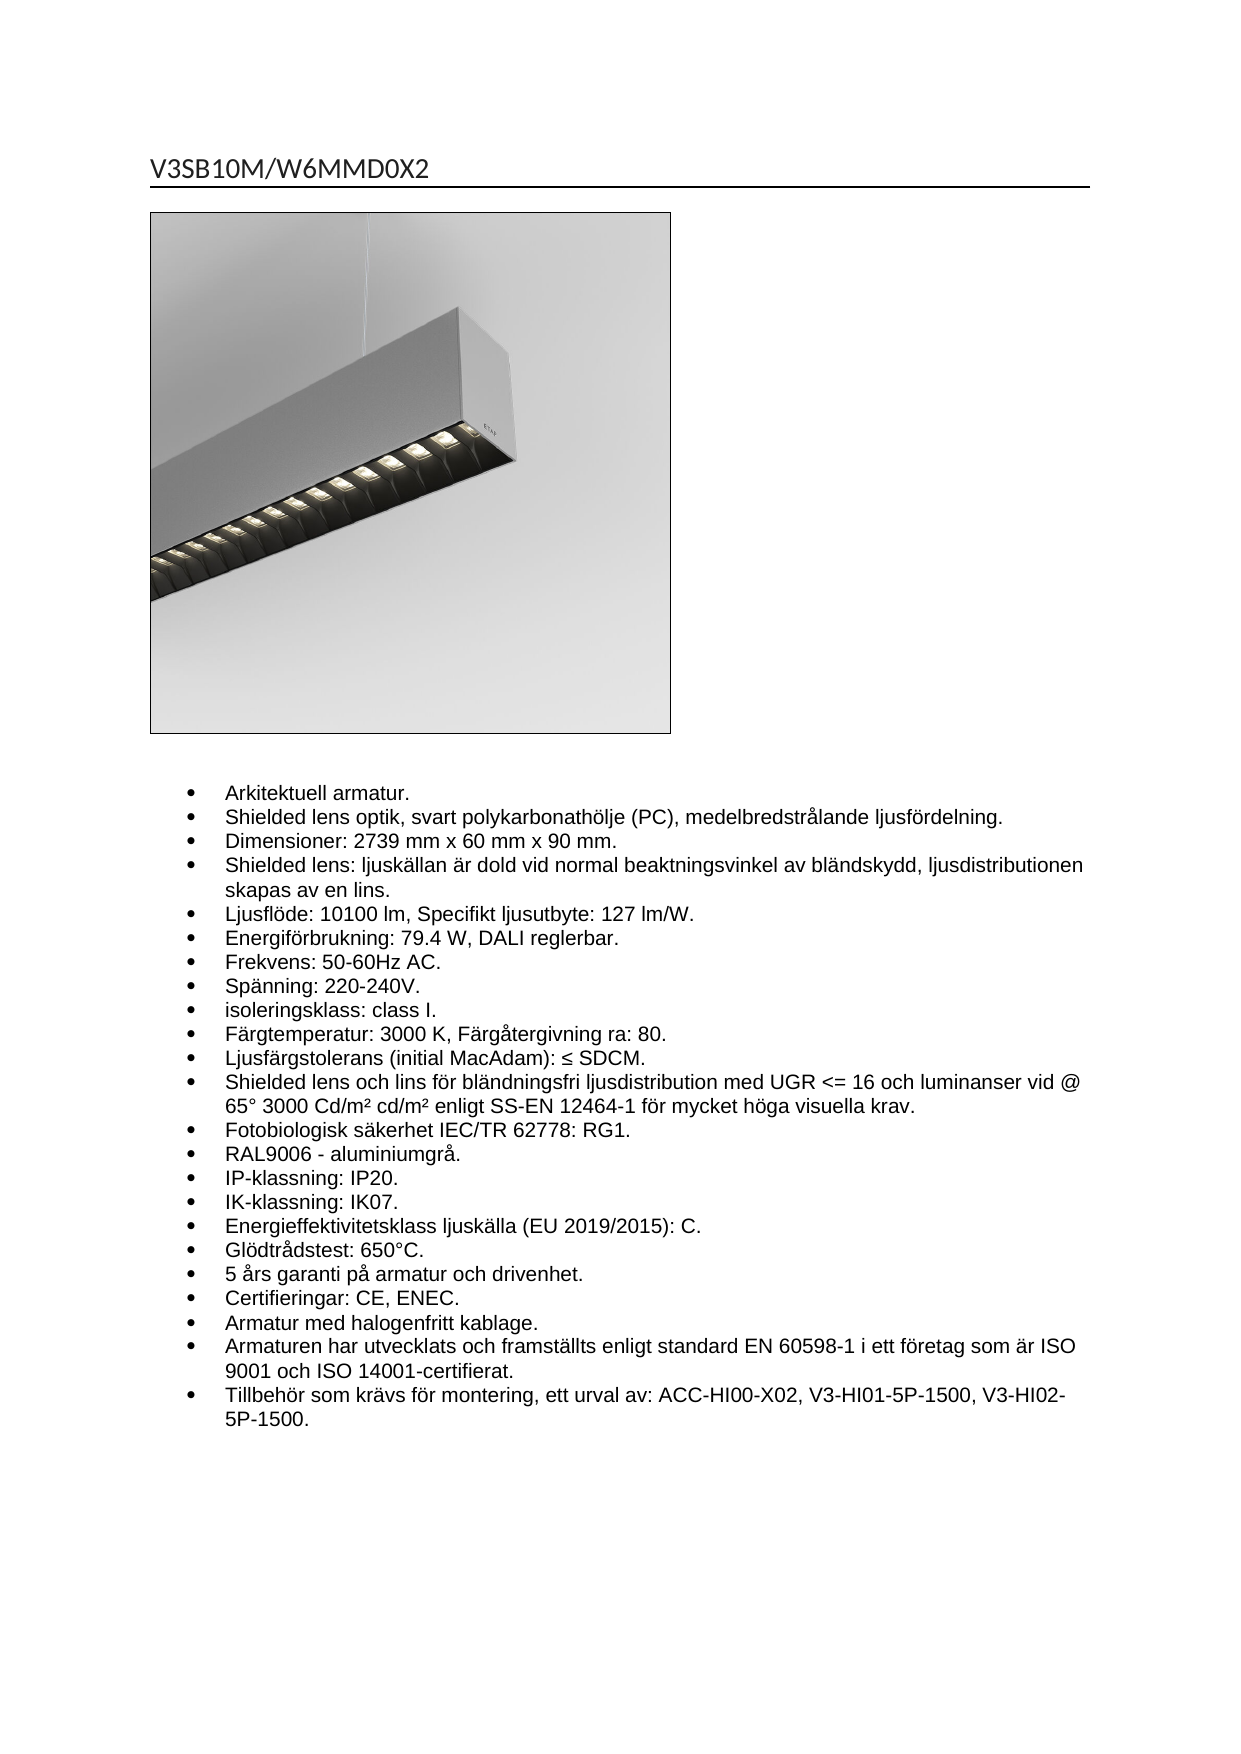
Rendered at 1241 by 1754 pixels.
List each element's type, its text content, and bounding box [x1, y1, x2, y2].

list Energiförbrukning: 79.4 W, DALI reglerbar. [187, 925, 1090, 949]
list RAL9006 - aluminiumgrå. [187, 1142, 1090, 1166]
list Frekvens: 50-60Hz AC. [187, 949, 1090, 973]
list Spänning: 220-240V. [187, 973, 1090, 998]
list Shielded lens: ljuskällan är dold vid normal beaktningsvinkel av bländskydd, ljusdistributionen skapas av en lins. [187, 853, 1090, 901]
list Armatur med halogenfritt kablage. [187, 1310, 1090, 1334]
text V3SB10M/W6MMD0X2 [150, 150, 1090, 186]
picture [151, 213, 670, 733]
list Ljusfärgstolerans (initial MacAdam): ≤ SDCM. [187, 1046, 1090, 1070]
list Certifieringar: CE, ENEC. [187, 1286, 1090, 1310]
list isoleringsklass: class I. [187, 998, 1090, 1022]
list Glödtrådstest: 650°C. [187, 1238, 1090, 1262]
list Arkitektuell armatur. [187, 781, 1090, 805]
list Shielded lens och lins för bländningsfri ljusdistribution med UGR <= 16 och luminanser vid @ 65° 3000 Cd/m² cd/m² enligt SS-EN 12464-1 för mycket höga visuella krav. [187, 1070, 1090, 1118]
list 5 års garanti på armatur och drivenhet. [187, 1262, 1090, 1286]
list Fotobiologisk säkerhet IEC/TR 62778: RG1. [187, 1118, 1090, 1142]
list IP-klassning: IP20. [187, 1166, 1090, 1190]
list IK-klassning: IK07. [187, 1190, 1090, 1214]
list Armaturen har utvecklats och framställts enligt standard EN 60598-1 i ett företag som är ISO 9001 och ISO 14001-certifierat. [187, 1334, 1090, 1382]
list Shielded lens optik, svart polykarbonathölje (PC), medelbredstrålande ljusfördelning. [187, 805, 1090, 829]
list Tillbehör som krävs för montering, ett urval av: ACC-HI00-X02, V3-HI01-5P-1500, V3-HI02-5P-1500. [187, 1382, 1090, 1430]
list Färgtemperatur: 3000 K, Färgåtergivning ra: 80. [187, 1022, 1090, 1046]
list Dimensioner: 2739 mm x 60 mm x 90 mm. [187, 829, 1090, 853]
list Energieffektivitetsklass ljuskälla (EU 2019/2015): C. [187, 1214, 1090, 1238]
list Ljusflöde: 10100 lm, Specifikt ljusutbyte: 127 lm/W. [187, 901, 1090, 925]
